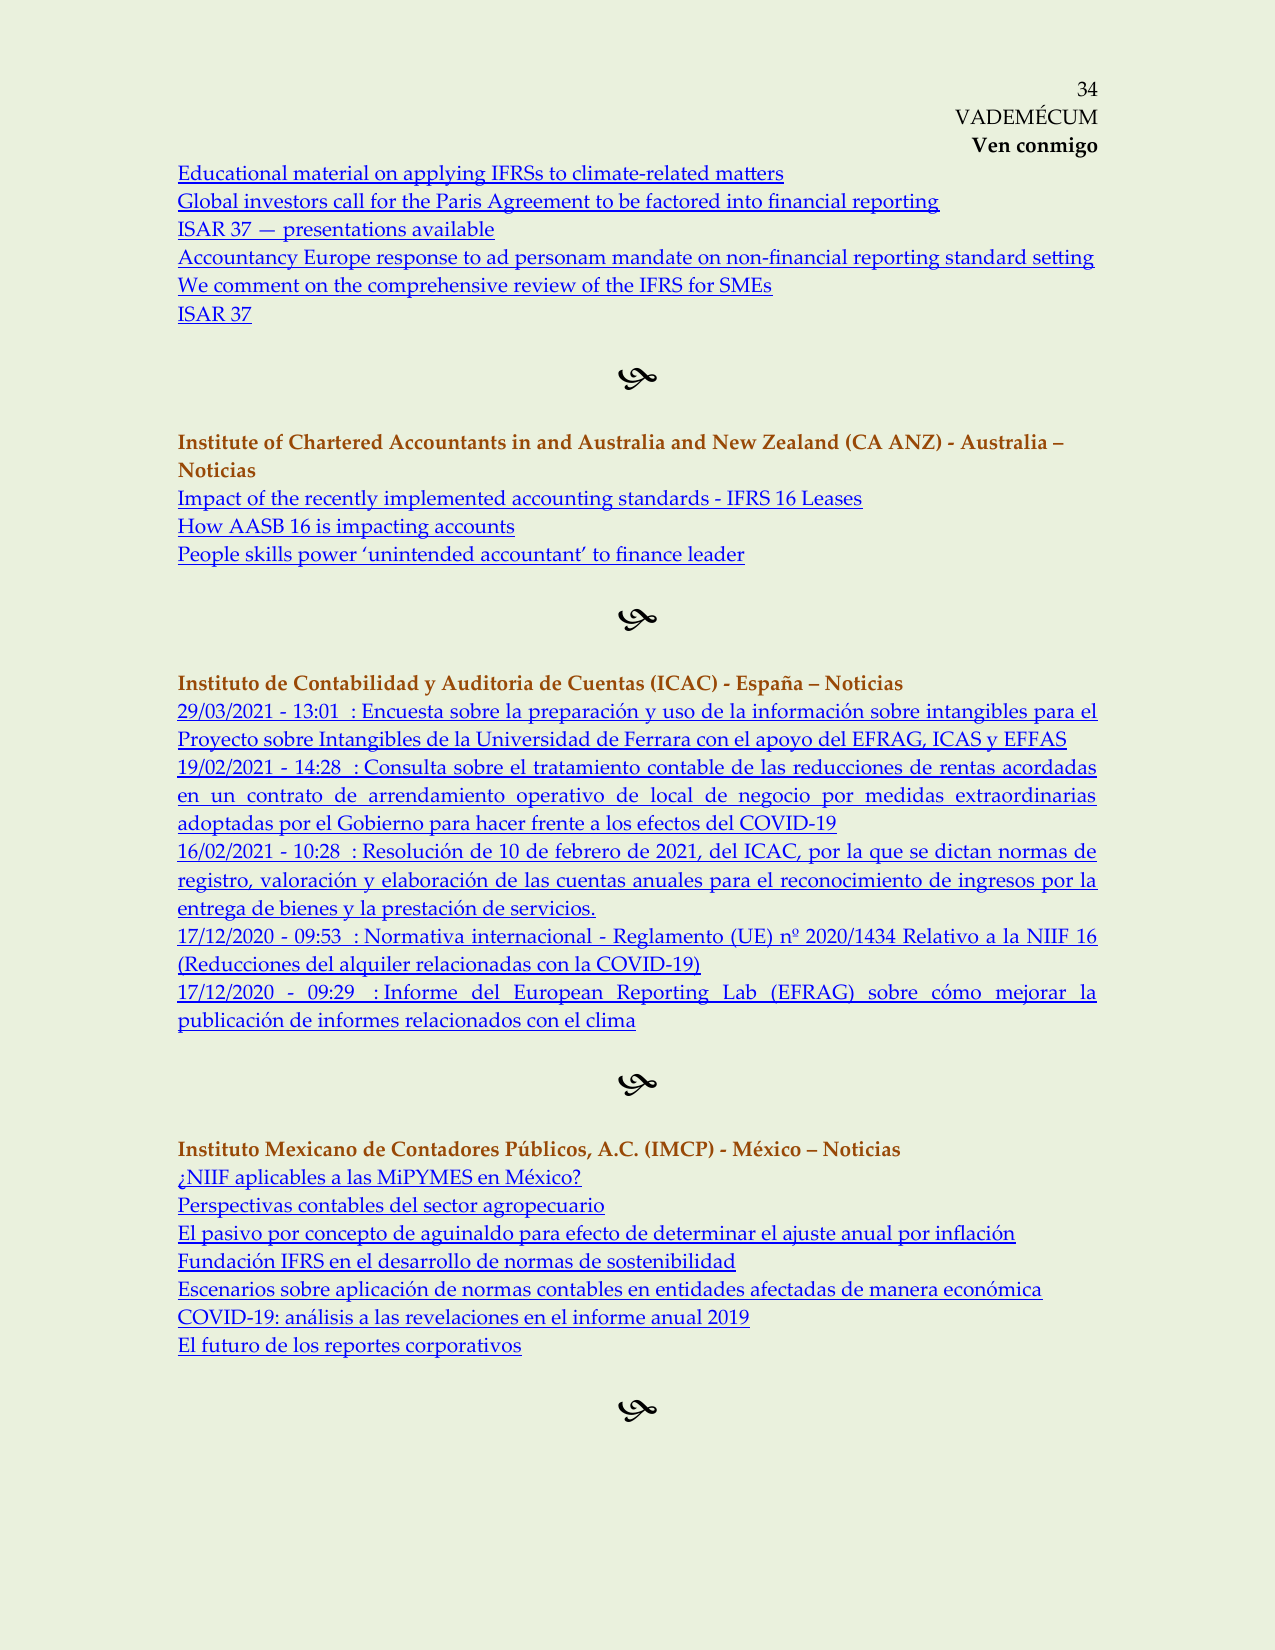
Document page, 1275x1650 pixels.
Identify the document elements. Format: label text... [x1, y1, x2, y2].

text Instituto Mexicano de Contadores Públicos, A.C. (IMCP) - México – Noticias [177, 1134, 1098, 1162]
text Accountancy Europe response to ad personam mandate on non-financial reporting standard setting [177, 243, 1098, 271]
text Instituto de Contabilidad y Auditoria de Cuentas (ICAC) - España – Noticias [177, 668, 1098, 696]
text How AASB 16 is impacting accounts [177, 512, 1098, 540]
text 29/03/2021 - 13:01 : Encuesta sobre la preparación y uso de la información sobre intangibles para el Proyecto sobre Intangibles de la Universidad de Ferrara con el apoyo del EFRAG, ICAS y EFFAS [177, 696, 1098, 720]
text 16/02/2021 - 10:28 : Resolución de 10 de febrero de 2021, del ICAC, por la que se dictan normas de registro, valoración y elaboración de las cuentas anuales para el reconocimiento de ingresos por la entrega de bienes y la prestación de servicios. [177, 837, 1098, 889]
text Institute of Chartered Accountants in and Australia and New Zealand (CA ANZ) - Australia – Noticias [177, 427, 1098, 483]
text Fundación IFRS en el desarrollo de normas de sostenibilidad [177, 1246, 1098, 1274]
text ¿NIIF aplicables a las MiPYMES en México? [177, 1162, 1098, 1190]
text We comment on the comprehensive review of the IFRS for SMEs [177, 271, 1098, 299]
text 17/12/2020 - 09:29 : Informe del European Reporting Lab (EFRAG) sobre cómo mejorar la publicación de informes relacionados con el clima [177, 977, 1098, 1034]
text El pasivo por concepto de aguinaldo para efecto de determinar el ajuste anual por inflación [177, 1218, 1098, 1246]
text 19/02/2021 - 14:28 : Consulta sobre el tratamiento contable de las reducciones de rentas acordadas en un contrato de arrendamiento operativo de local de negocio por medidas extraordinarias adoptadas por el Gobierno para hacer frente a los efectos del COVID-19 [177, 752, 1098, 837]
text COVID-19: análisis a las revelaciones en el informe anual 2019 [177, 1303, 1098, 1331]
text 17/12/2020 - 09:53 : Normativa internacional - Reglamento (UE) nº 2020/1434 Relativo a la NIIF 16 (Reducciones del alquiler relacionadas con la COVID-19) [177, 946, 1098, 977]
text Global investors call for the Paris Agreement to be factored into financial reporting [177, 186, 1098, 214]
text ISAR 37 — presentations available [177, 214, 1098, 243]
text Perspectivas contables del sector agropecuario [177, 1190, 1098, 1218]
text El futuro de los reportes corporativos [177, 1331, 1098, 1359]
text 29/03/2021 - 13:01 : Encuesta sobre la preparación y uso de la información sobre intangibles para el Proyecto sobre Intangibles de la Universidad de Ferrara con el apoyo del EFRAG, ICAS y EFFAS [177, 721, 1098, 752]
text 16/02/2021 - 10:28 : Resolución de 10 de febrero de 2021, del ICAC, por la que se dictan normas de registro, valoración y elaboración de las cuentas anuales para el reconocimiento de ingresos por la entrega de bienes y la prestación de servicios. [177, 890, 1098, 921]
text People skills power ‘unintended accountant’ to finance leader [177, 540, 1098, 568]
text Escenarios sobre aplicación de normas contables en entidades afectadas de manera económica [177, 1274, 1098, 1303]
text 17/12/2020 - 09:53 : Normativa internacional - Reglamento (UE) nº 2020/1434 Relativo a la NIIF 16 (Reducciones del alquiler relacionadas con la COVID-19) [177, 921, 1098, 945]
text Educational material on applying IFRSs to climate-related matters [177, 158, 1098, 186]
text Impact of the recently implemented accounting standards - IFRS 16 Leases [177, 483, 1098, 512]
text ISAR 37 [177, 299, 1098, 327]
